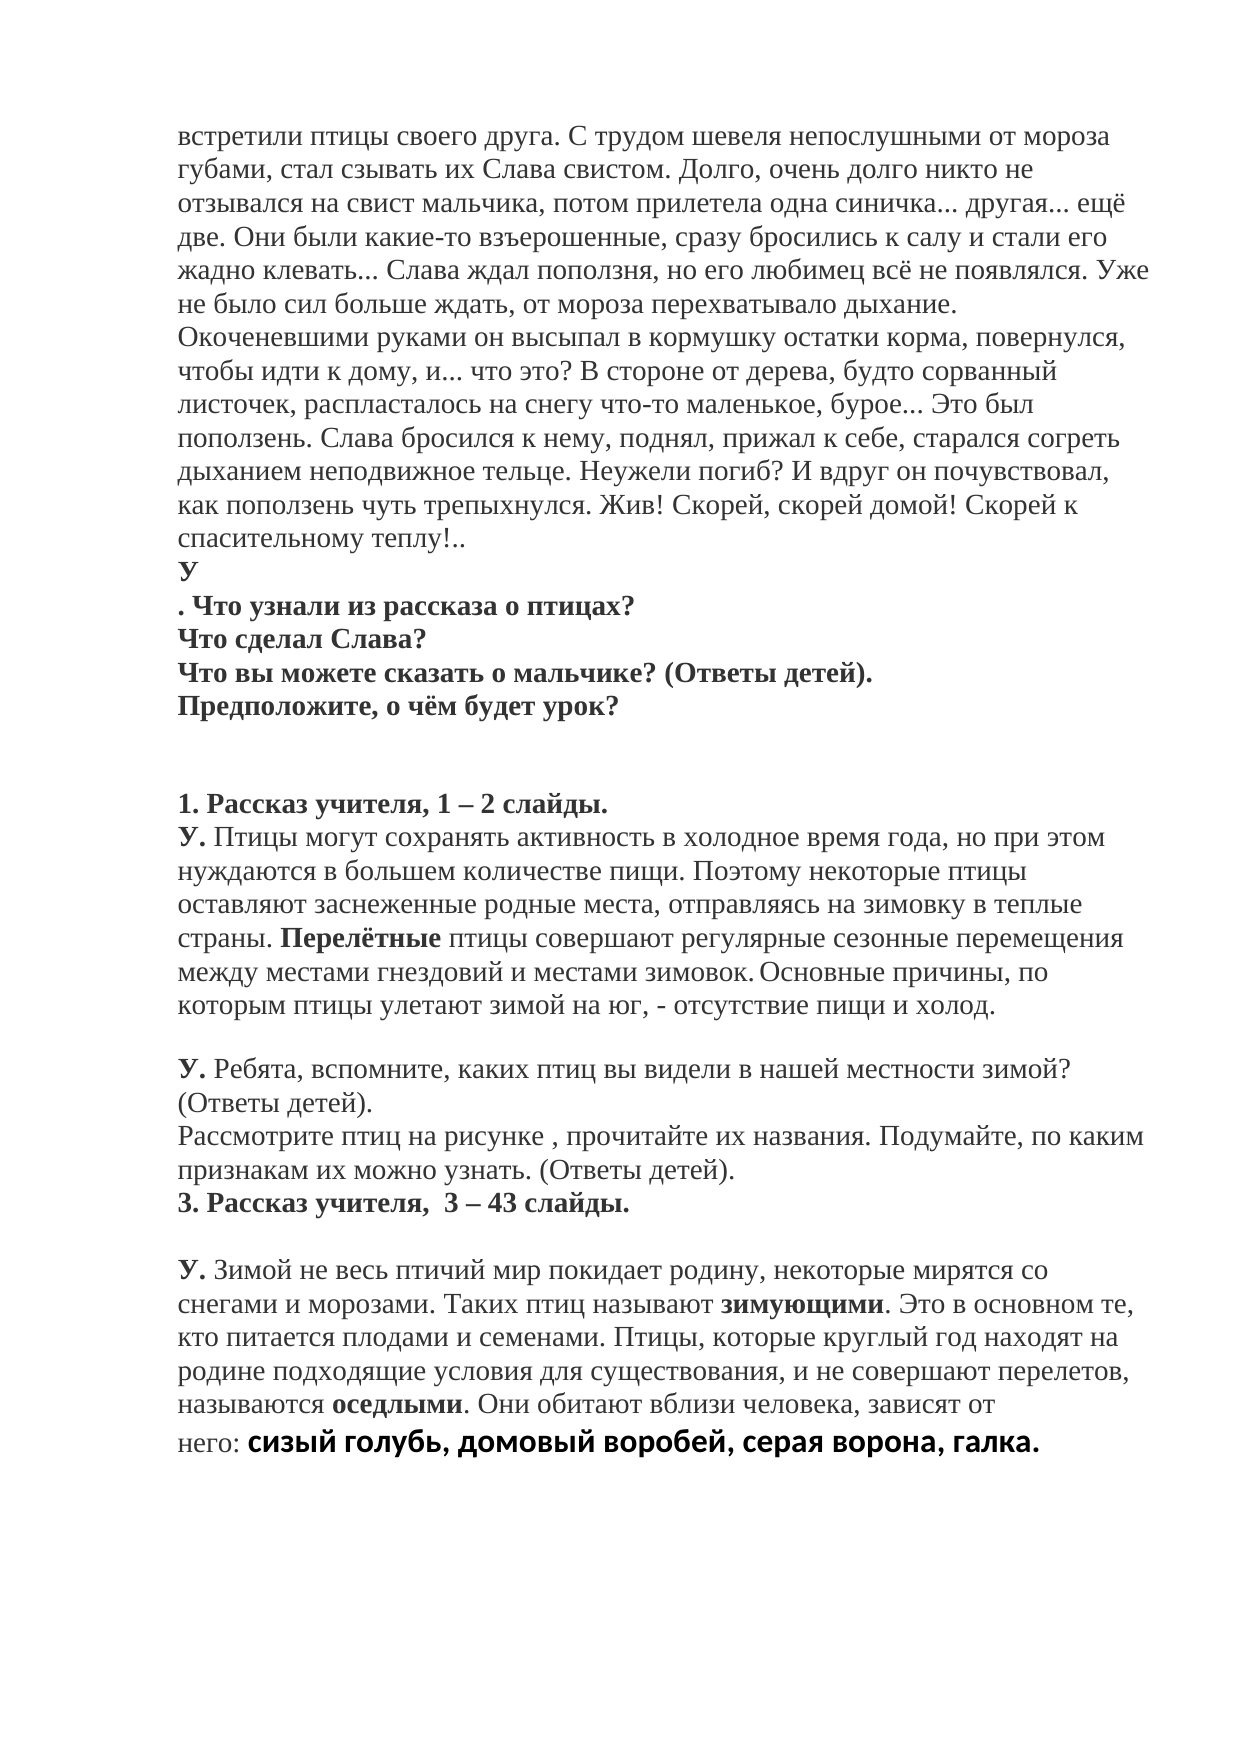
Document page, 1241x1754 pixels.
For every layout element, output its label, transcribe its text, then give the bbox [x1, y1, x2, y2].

text Предположите, о чём будет урок? [177, 688, 1152, 722]
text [177, 118, 1152, 554]
text У. Птицы могут сохранять активность в холодное время года, но при этом нуждаются в большем количестве пищи. Поэтому некоторые птицы оставляют заснеженные родные места, отправляясь на зимовку в теплые страны. Перелётные птицы совершают регулярные сезонные перемещения между местами гнездовий и местами зимовок. Основные причины, по которым птицы улетают зимой на юг, - отсутствие пищи и холод. [177, 819, 1152, 1021]
text У. Зимой не весь птичий мир покидает родину, некоторые мирятся со снегами и морозами. Таких птиц называют зимующими. Это в основном те, кто питается плодами и семенами. Птицы, которые круглый год находят на родине подходящие условия для существования, и не совершают перелетов, называются оседлыми. Они обитают вблизи человека, зависят от него: сизый голубь, домовый воробей, серая ворона, галка. [177, 1252, 1152, 1461]
text 3. Рассказ учителя, 3 – 43 cлайды. [177, 1185, 1152, 1219]
text Рассмотрите птиц на рисунке , прочитайте их названия. Подумайте, по каким признакам их можно узнать. (Ответы детей). [177, 1118, 1152, 1185]
text 1. Рассказ учителя, 1 – 2 слайды. [177, 786, 1152, 819]
text У. Ребята, вспомните, каких птиц вы видели в нашей местности зимой? (Ответы детей). [177, 1051, 1152, 1118]
text Что сделал Слава? [177, 621, 1152, 655]
text . Что узнали из рассказа о птицах? [177, 588, 1152, 621]
text У [177, 554, 1152, 588]
text Что вы можете сказать о мальчике? (Ответы детей). [177, 655, 1152, 688]
